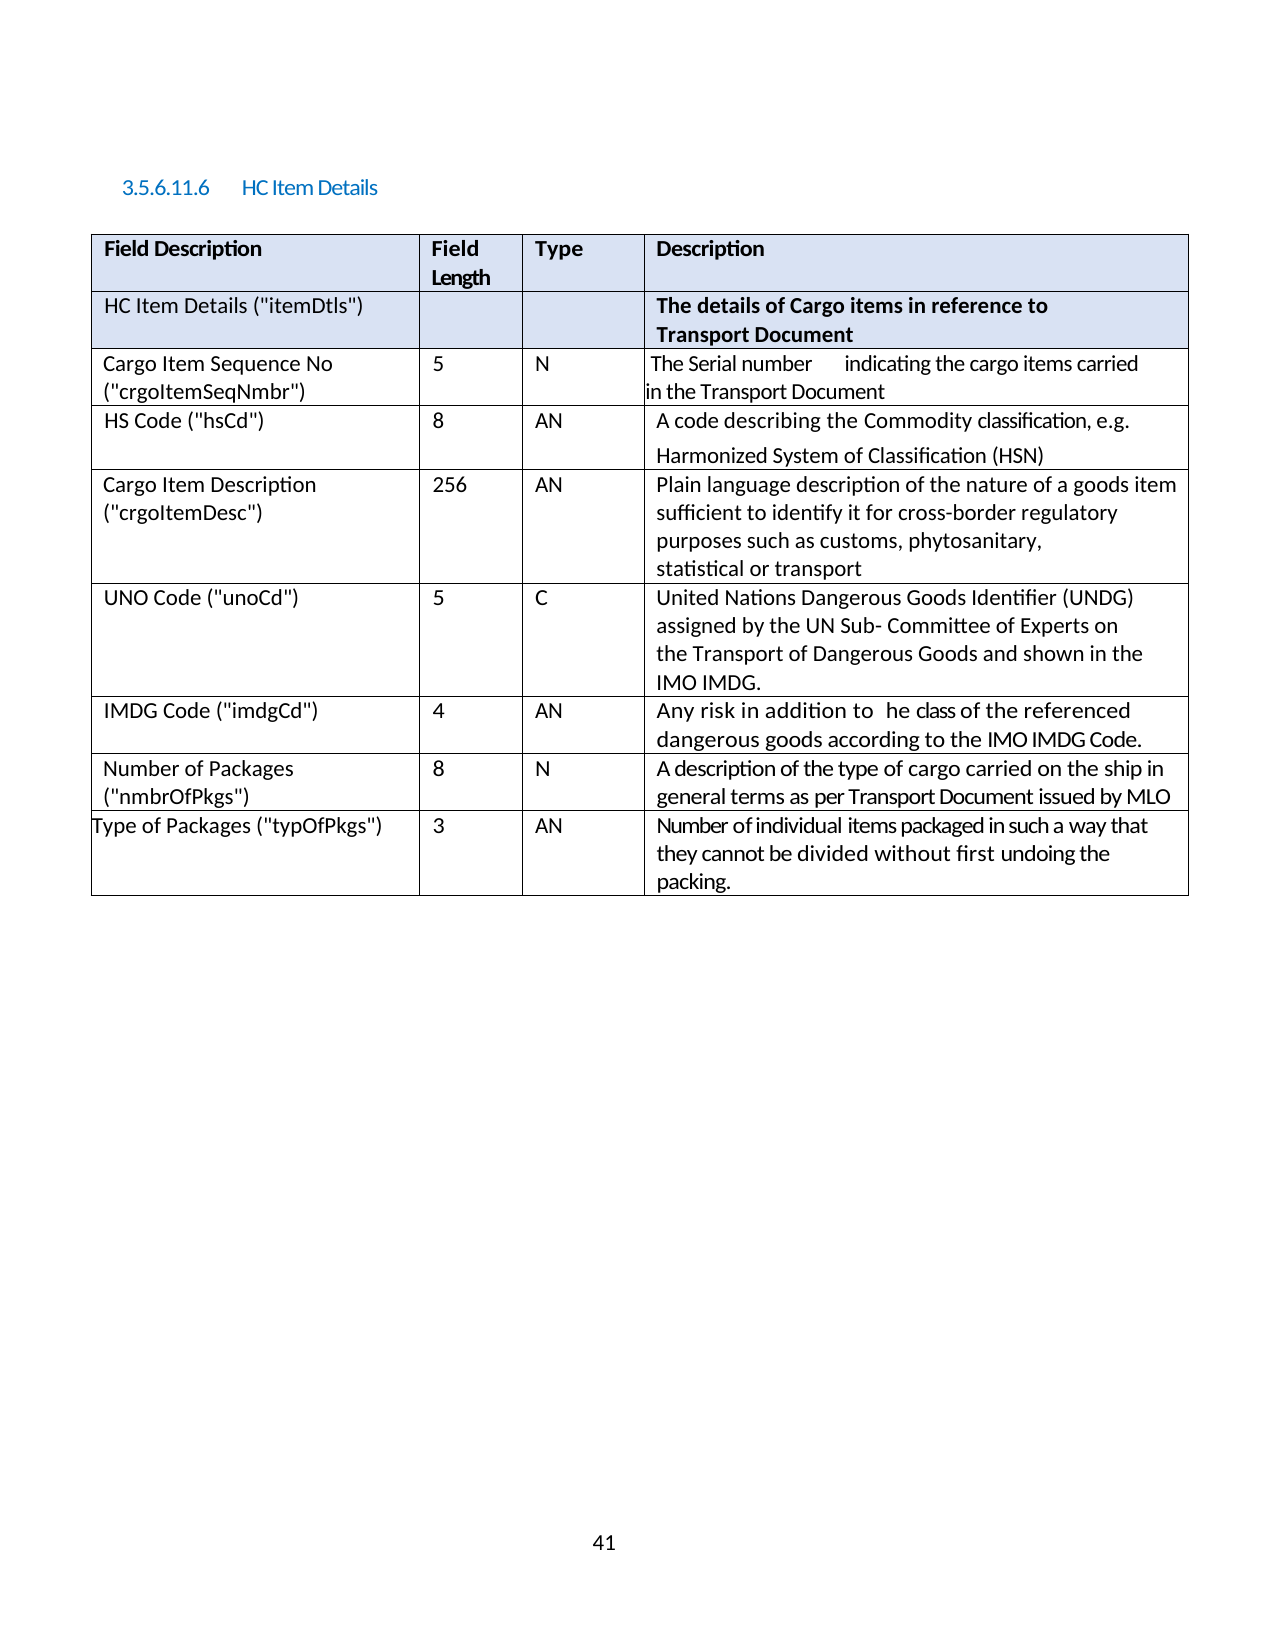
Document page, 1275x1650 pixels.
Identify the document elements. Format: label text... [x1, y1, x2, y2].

table_cell N [523, 754, 644, 810]
table_cell [523, 292, 644, 348]
table_cell A description of the type of cargo carried on the ship in general terms as per Transport Document issued by MLO [645, 754, 1188, 810]
table_cell HS Code ("hsCd") [92, 406, 419, 469]
table_cell Type of Packages ("typOfPkgs") [92, 811, 419, 895]
table_cell Number of individual items packaged in such a way that they cannot be divided without first undoing the packing. [645, 811, 1188, 895]
table_cell N [523, 349, 644, 405]
table_cell AN [523, 811, 644, 895]
table_cell Number of Packages ("nmbrOfPkgs") [92, 754, 419, 810]
table_cell [420, 292, 522, 348]
table_cell The Serial number indicating the cargo items carried in the Transport Document [645, 349, 1188, 405]
table_cell UNO Code ("unoCd") [92, 584, 419, 696]
table_cell Plain language description of the nature of a goods item sufficient to identify it for cross-border regulatory purposes such as customs, phytosanitary, statistical or transport [645, 470, 1188, 582]
table_header Field Length [420, 235, 522, 291]
table_cell 3 [420, 811, 522, 895]
table_cell AN [523, 470, 644, 582]
table_cell C [523, 584, 644, 696]
table_header Type [523, 235, 644, 291]
table_cell 4 [420, 697, 522, 753]
table_cell 256 [420, 470, 522, 582]
table_cell A code describing the Commodity classification, e.g. Harmonized System of Classification (HSN) [645, 406, 1188, 469]
table_header Description [645, 235, 1188, 291]
table_cell 5 [420, 349, 522, 405]
table_cell AN [523, 406, 644, 469]
subtitle 3.5.6.11.6 HC Item Details [92, 173, 1147, 201]
table_cell The details of Cargo items in reference to Transport Document [645, 292, 1188, 348]
table_header Field Description [92, 235, 419, 291]
table_cell 5 [420, 584, 522, 696]
table_cell HC Item Details ("itemDtls") [92, 292, 419, 348]
table_cell IMDG Code ("imdgCd") [92, 697, 419, 753]
table_cell United Nations Dangerous Goods Identifier (UNDG) assigned by the UN Sub- Committee of Experts on the Transport of Dangerous Goods and shown in the IMO IMDG. [645, 584, 1188, 696]
table_cell Cargo Item Sequence No ("crgoItemSeqNmbr") [92, 349, 419, 405]
table_cell Cargo Item Description ("crgoItemDesc") [92, 470, 419, 582]
table_cell Any risk in addition to he class of the referenced dangerous goods according to the IMO IMDG Code. [645, 697, 1188, 753]
table_cell 8 [420, 406, 522, 469]
table_cell AN [523, 697, 644, 753]
table_cell 8 [420, 754, 522, 810]
